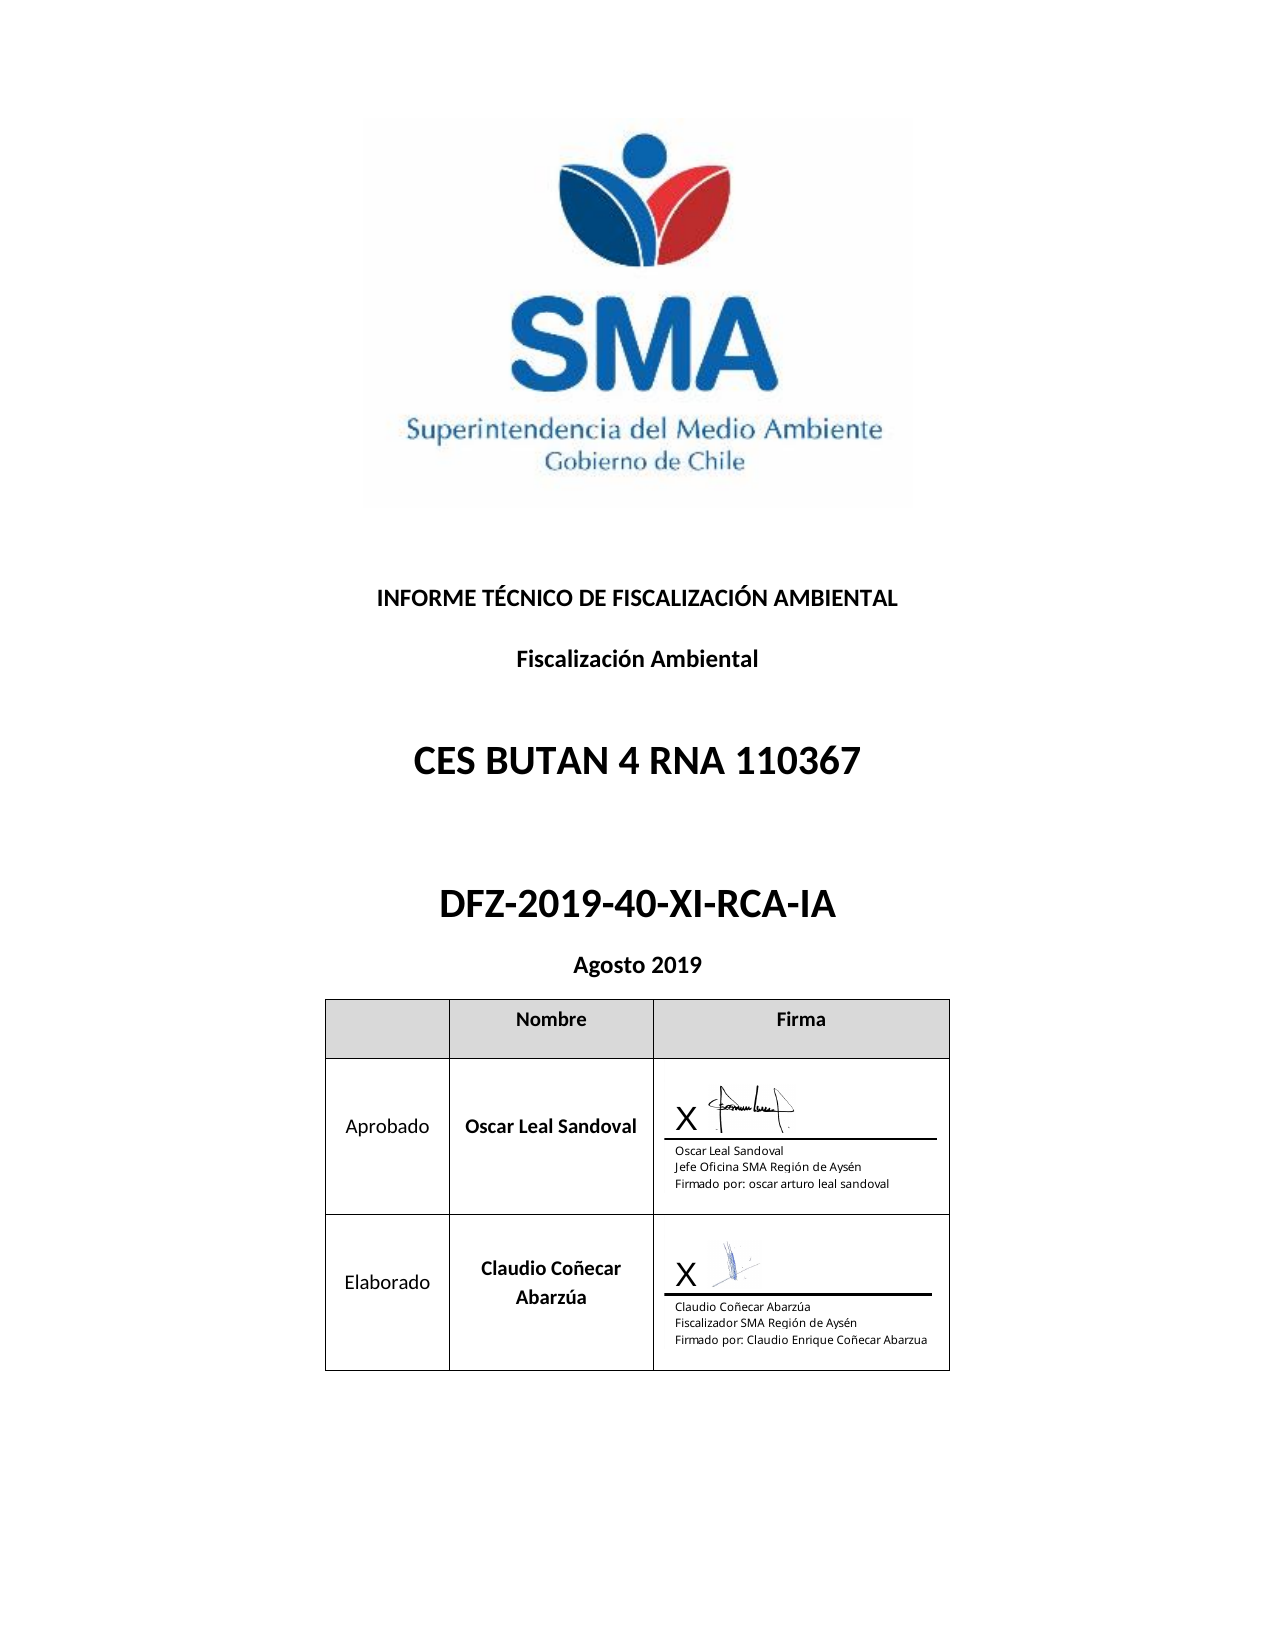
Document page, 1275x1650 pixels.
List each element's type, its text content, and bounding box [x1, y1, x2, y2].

table_cell Oscar Leal Sandoval [450, 1059, 653, 1214]
text DFZ-2019-40-XI-RCA-IA [118, 877, 1157, 928]
picture [362, 118, 913, 508]
table_cell Claudio Coñecar Abarzúa [450, 1215, 653, 1370]
table_cell Aprobado [326, 1059, 449, 1214]
text Fiscalización Ambiental [118, 643, 1157, 673]
table_header Firma [654, 1000, 949, 1058]
table_header [326, 1000, 449, 1058]
text INFORME TÉCNICO DE FISCALIZACIÓN AMBIENTAL [118, 582, 1157, 612]
table_header Nombre [450, 1000, 653, 1058]
table_cell Elaborado [326, 1215, 449, 1370]
text CES BUTAN 4 RNA 110367 [118, 734, 1157, 785]
text Agosto 2019 [118, 949, 1157, 979]
table_cell [654, 1215, 949, 1370]
table_cell [654, 1059, 949, 1214]
